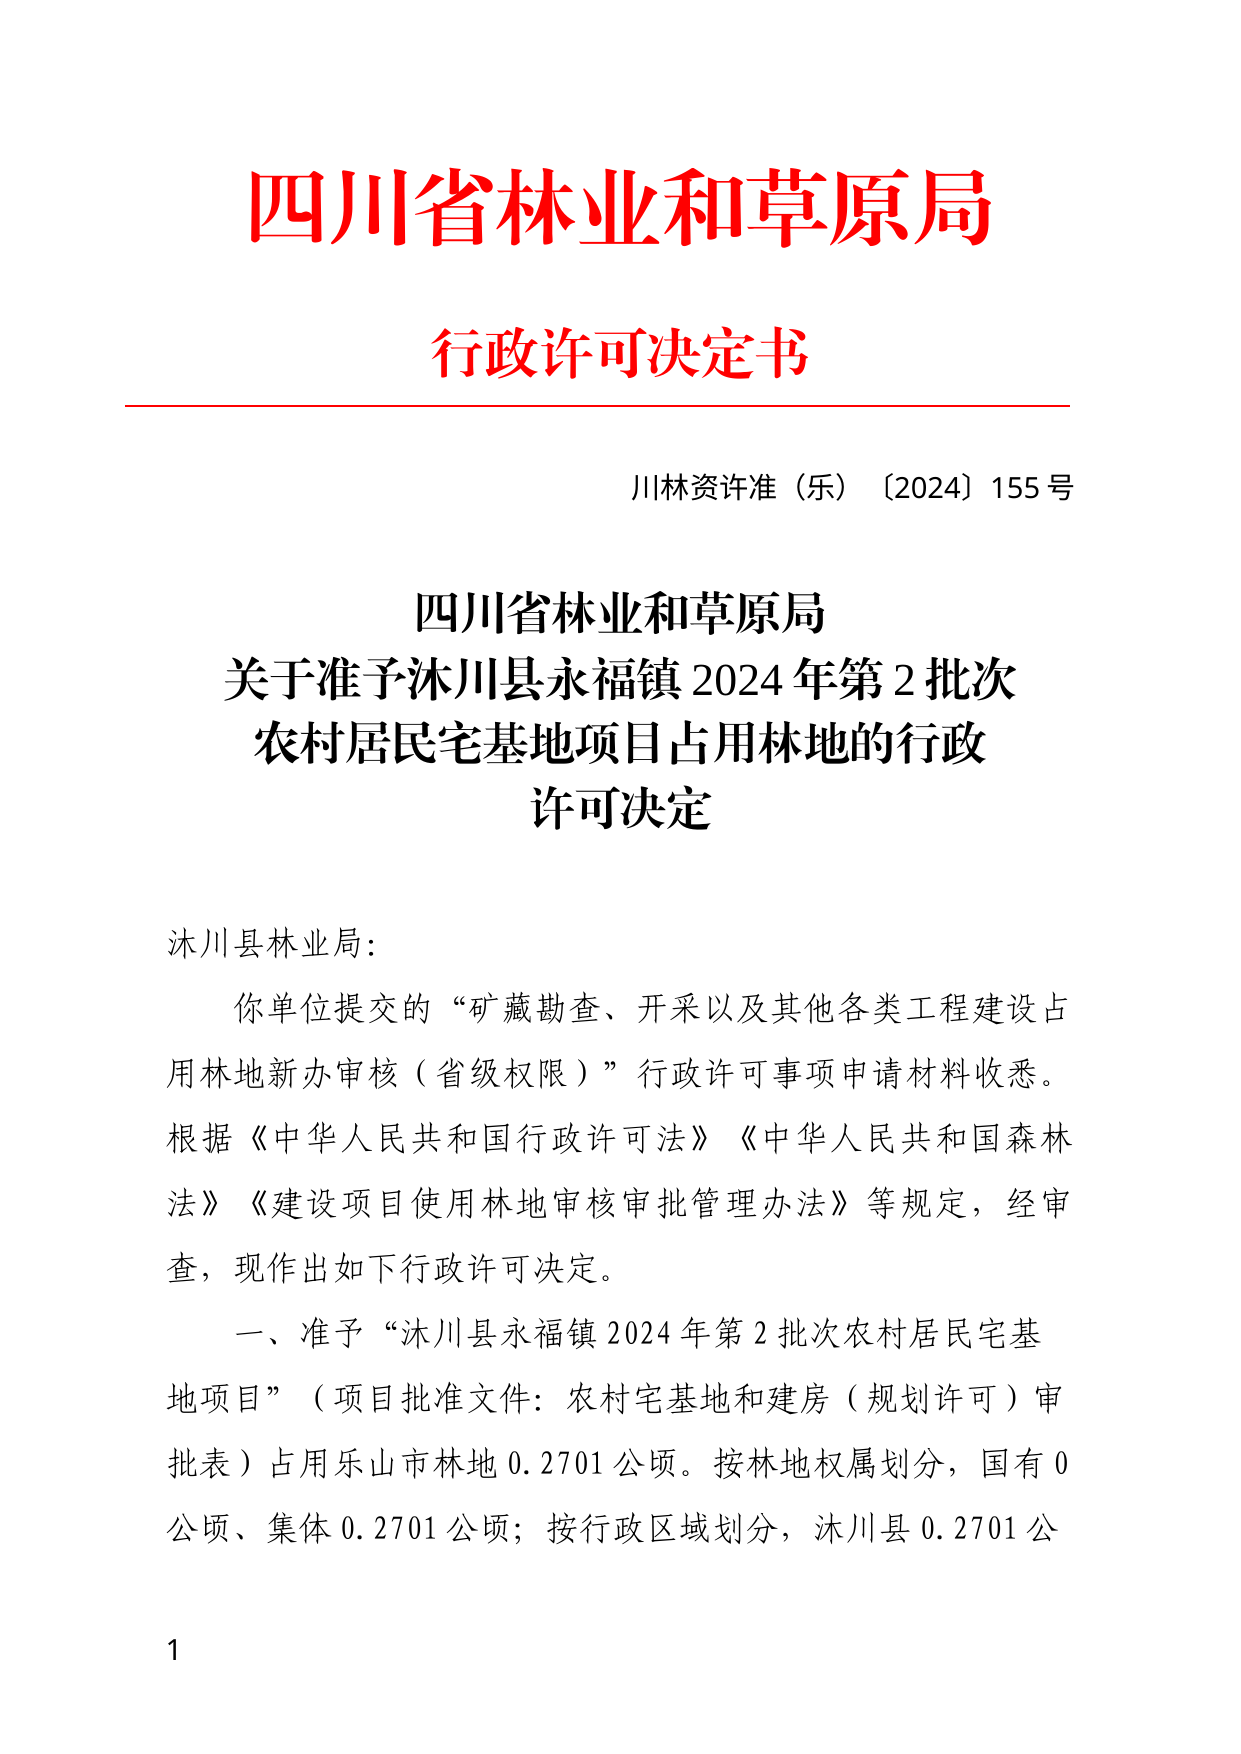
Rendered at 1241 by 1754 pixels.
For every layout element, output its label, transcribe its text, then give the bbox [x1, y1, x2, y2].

list 沐川县林业局： [165, 908, 1075, 973]
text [165, 1298, 1075, 1558]
text 四川省林业和草原局 [165, 583, 1075, 648]
text 关于准予沐川县永福镇2024年第2批次 [165, 648, 1075, 713]
text 许可决定 [165, 778, 1075, 843]
text 川林资许准（乐）〔2024〕155号 [165, 453, 1075, 518]
text 四川省林业和草原局 [165, 162, 1075, 261]
text 行政许可决定书 [165, 323, 1075, 388]
list 你单位提交的“矿藏勘查、开采以及其他各类工程建设占用林地新办审核（省级权限）”行政许可事项申请材料收悉。根据《中华人民共和国行政许可法》《中华人民共和国森林法》《建设项目使用林地审核审批管理办法》等规定，经审查，现作出如下行政许可决定。 [165, 973, 1075, 1298]
text 农村居民宅基地项目占用林地的行政 [165, 713, 1075, 778]
